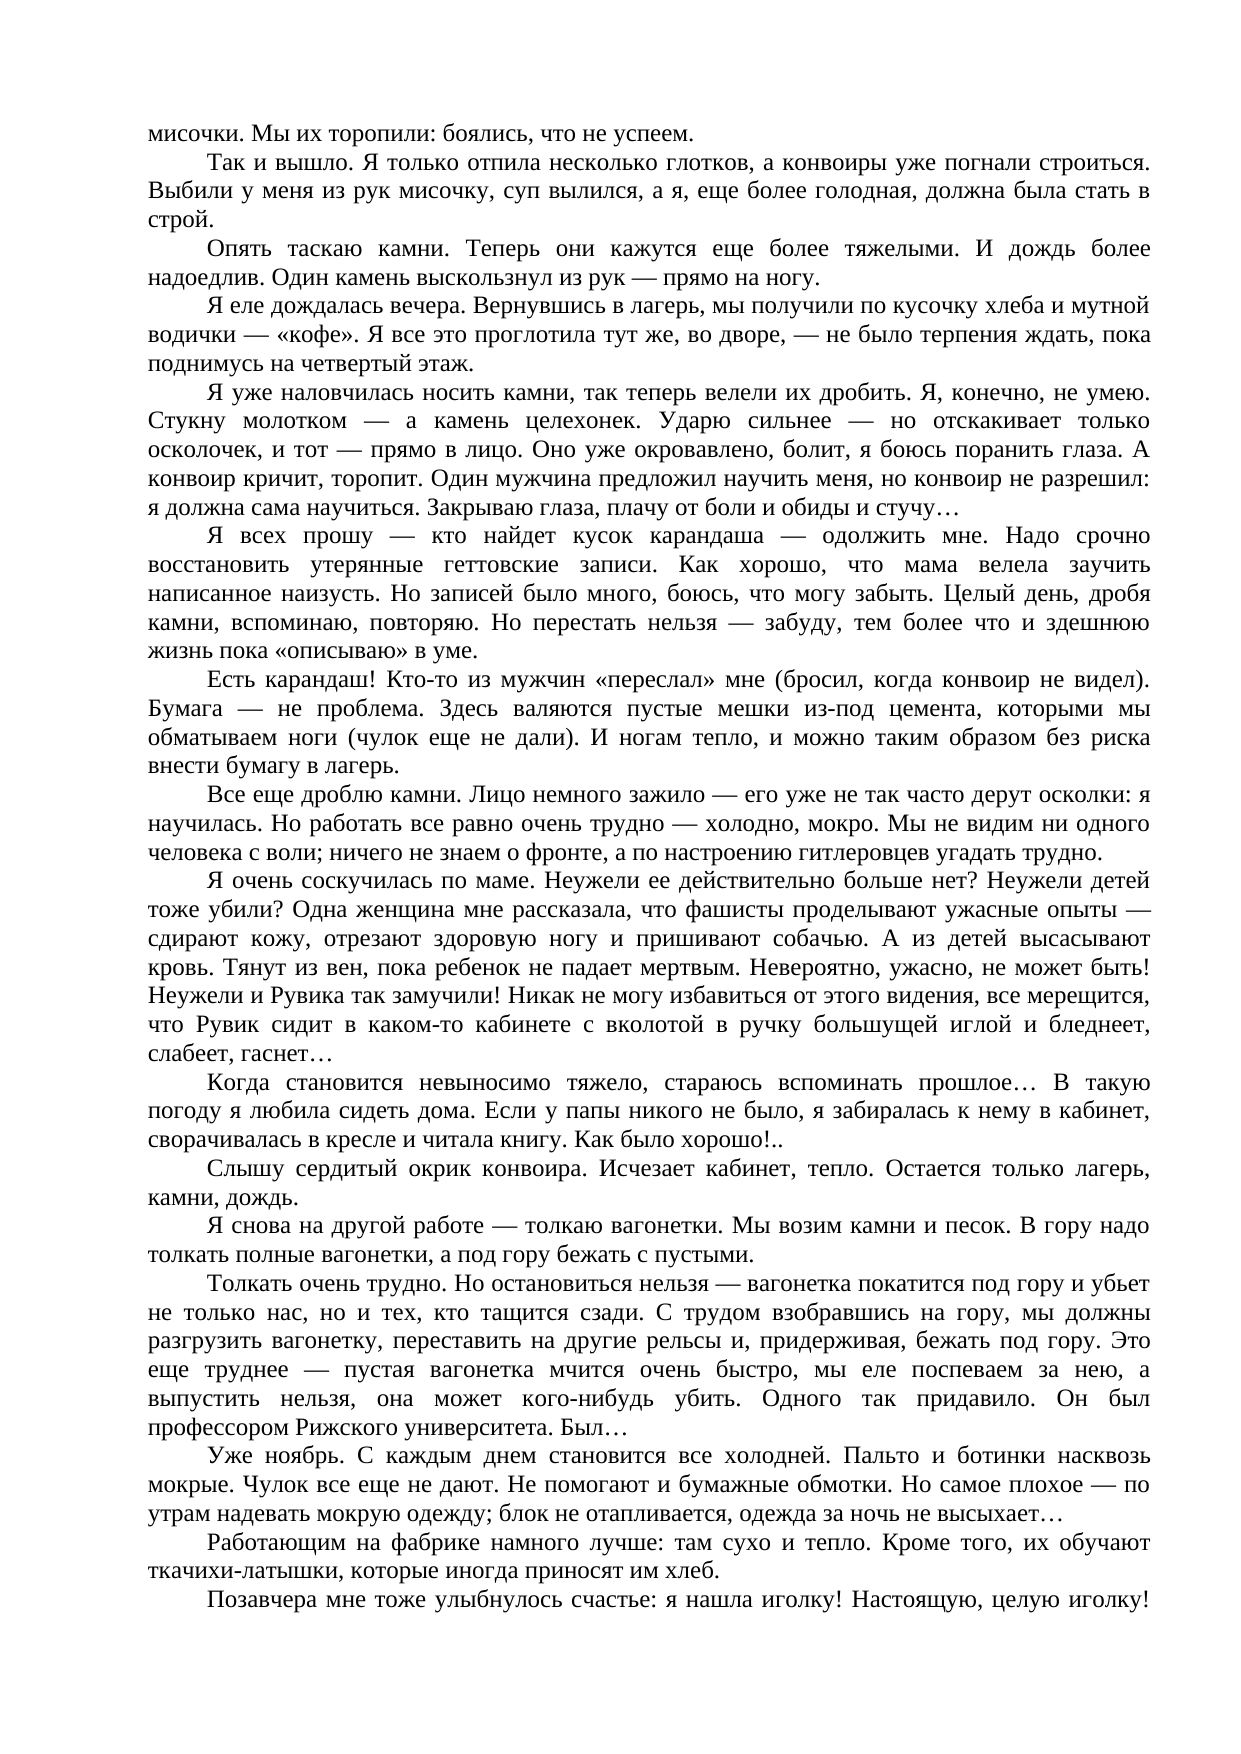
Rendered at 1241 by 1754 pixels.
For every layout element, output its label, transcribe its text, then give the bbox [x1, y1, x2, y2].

text Я снова на другой работе — толкаю вагонетки. Мы возим камни и песок. В гору надо толкать полные вагонетки, а под гору бежать с пустыми. [148, 1211, 1152, 1268]
text Есть карандаш! Кто-то из мужчин «переслал» мне (бросил, когда конвоир не видел). Бумага — не проблема. Здесь валяются пустые мешки из-под цемента, которыми мы обматываем ноги (чулок еще не дали). И ногам тепло, и можно таким образом без риска внести бумагу в лагерь. [148, 664, 1152, 779]
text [148, 1584, 1152, 1613]
text Работающим на фабрике намного лучше: там сухо и тепло. Кроме того, их обучают ткачихи-латышки, которые иногда приносят им хлеб. [148, 1527, 1152, 1584]
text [148, 118, 1152, 147]
text Когда становится невыносимо тяжело, стараюсь вспоминать прошлое… В такую погоду я любила сидеть дома. Если у папы никого не было, я забиралась к нему в кабинет, сворачивалась в кресле и читала книгу. Как было хорошо!.. [148, 1067, 1152, 1153]
text Я еле дождалась вечера. Вернувшись в лагерь, мы получили по кусочку хлеба и мутной водички — «кофе». Я все это проглотила тут же, во дворе, — не было терпения ждать, пока поднимусь на четвертый этаж. [148, 291, 1152, 377]
text Слышу сердитый окрик конвоира. Исчезает кабинет, тепло. Остается только лагерь, камни, дождь. [148, 1153, 1152, 1211]
text Я очень соскучилась по маме. Неужели ее действительно больше нет? Неужели детей тоже убили? Одна женщина мне рассказала, что фашисты проделывают ужасные опыты — сдирают кожу, отрезают здоровую ногу и пришивают собачью. А из детей высасывают кровь. Тянут из вен, пока ребенок не падает мертвым. Невероятно, ужасно, не может быть! Неужели и Рувика так замучили! Никак не могу избавиться от этого видения, все мерещится, что Рувик сидит в каком-то кабинете с вколотой в ручку большущей иглой и бледнеет, слабеет, гаснет… [148, 866, 1152, 1067]
text Толкать очень трудно. Но остановиться нельзя — вагонетка покатится под гору и убьет не только нас, но и тех, кто тащится сзади. С трудом взобравшись на гору, мы должны разгрузить вагонетку, переставить на другие рельсы и, придерживая, бежать под гору. Это еще труднее — пустая вагонетка мчится очень быстро, мы еле поспеваем за нею, а выпустить нельзя, она может кого-нибудь убить. Одного так придавило. Он был профессором Рижского университета. Был… [148, 1268, 1152, 1441]
text Опять таскаю камни. Теперь они кажутся еще более тяжелыми. И дождь более надоедлив. Один камень выскользнул из рук — прямо на ногу. [148, 233, 1152, 291]
text Все еще дроблю камни. Лицо немного зажило — его уже не так часто дерут осколки: я научилась. Но работать все равно очень трудно — холодно, мокро. Мы не видим ни одного человека с воли; ничего не знаем о фронте, а по настроению гитлеровцев угадать трудно. [148, 779, 1152, 866]
text Я всех прошу — кто найдет кусок карандаша — одолжить мне. Надо срочно восстановить утерянные геттовские записи. Как хорошо, что мама велела заучить написанное наизусть. Но записей было много, боюсь, что могу забыть. Целый день, дробя камни, вспоминаю, повторяю. Но перестать нельзя — забуду, тем более что и здешнюю жизнь пока «описываю» в уме. [148, 521, 1152, 664]
text Так и вышло. Я только отпила несколько глотков, а конвоиры уже погнали строиться. Выбили у меня из рук мисочку, суп вылился, а я, еще более голодная, должна была стать в строй. [148, 147, 1152, 233]
text Уже ноябрь. С каждым днем становится все холодней. Пальто и ботинки насквозь мокрые. Чулок все еще не дают. Не помогают и бумажные обмотки. Но самое плохое — по утрам надевать мокрую одежду; блок не отапливается, одежда за ночь не высыхает… [148, 1441, 1152, 1527]
text Я уже наловчилась носить камни, так теперь велели их дробить. Я, конечно, не умею. Стукну молотком — а камень целехонек. Ударю сильнее — но отскакивает только осколочек, и тот — прямо в лицо. Оно уже окровавлено, болит, я боюсь поранить глаза. А конвоир кричит, торопит. Один мужчина предложил научить меня, но конвоир не разрешил: я должна сама научиться. Закрываю глаза, плачу от боли и обиды и стучу… [148, 377, 1152, 521]
